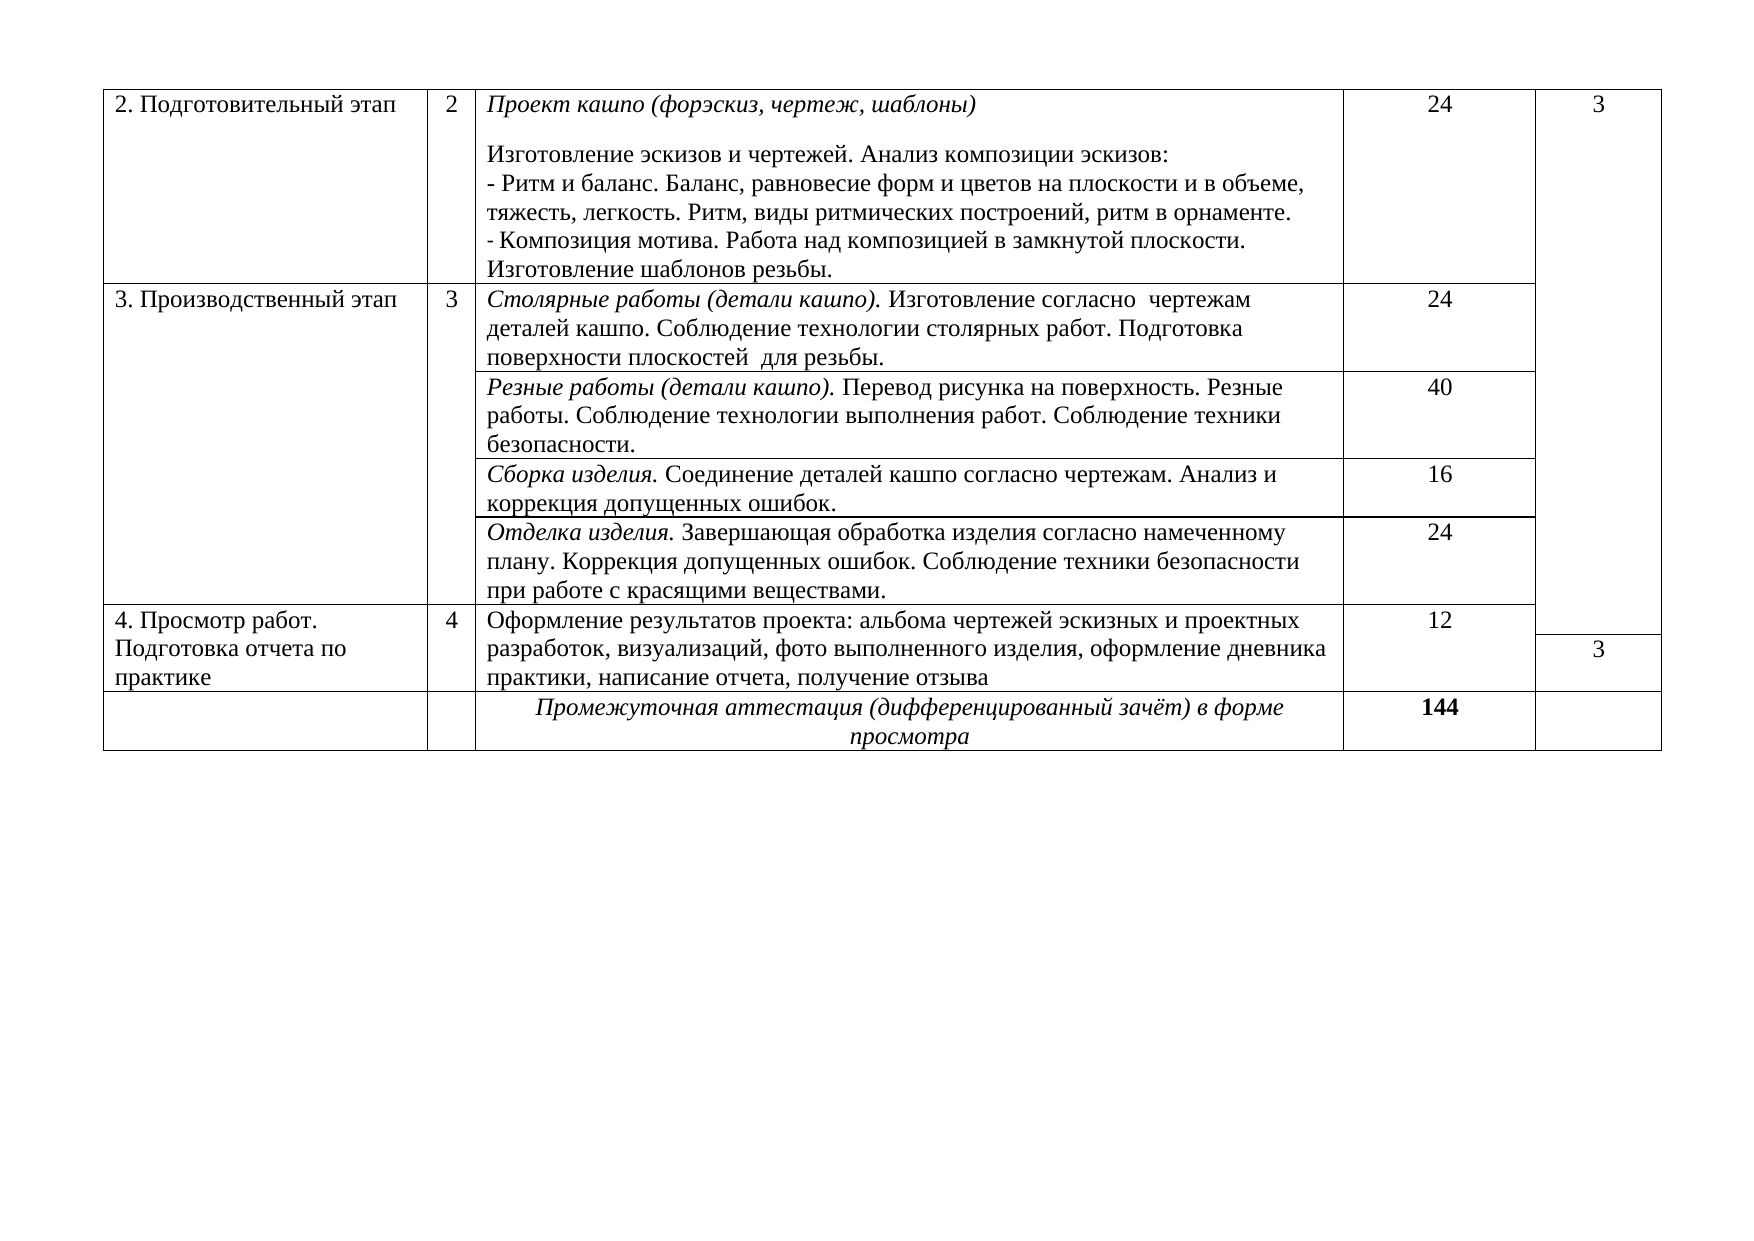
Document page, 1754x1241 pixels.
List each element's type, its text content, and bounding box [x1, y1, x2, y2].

table_cell Оформление результатов проекта: альбома чертежей эскизных и проектных разработок, визуализаций, фото выполненного изделия, оформление дневника практики, написание отчета, получение отзыва [476, 605, 1343, 691]
table_cell 2 [428, 90, 475, 283]
table_cell 24 [1344, 90, 1535, 283]
table_cell 4. Просмотр работ. Подготовка отчета по практике [104, 605, 427, 691]
table_cell 16 [1344, 459, 1535, 516]
table_cell Проект кашпо (форэскиз, чертеж, шаблоны) Изготовление эскизов и чертежей. Анализ композиции эскизов: - Ритм и баланс. Баланс, равновесие форм и цветов на плоскости и в объеме, тяжесть, легкость. Ритм, виды ритмических построений, ритм в орнаменте. - Композиция мотива. Работа над композицией в замкнутой плоскости. Изготовление шаблонов резьбы. [476, 90, 1343, 283]
table_cell Резные работы (детали кашпо). Перевод рисунка на поверхность. Резные работы. Соблюдение технологии выполнения работ. Соблюдение техники безопасности. [476, 372, 1343, 458]
table_cell Столярные работы (детали кашпо). Изготовление согласно чертежам деталей кашпо. Соблюдение технологии столярных работ. Подготовка поверхности плоскостей для резьбы. [476, 284, 1343, 371]
table_cell 12 [1344, 605, 1535, 691]
table_cell Сборка изделия. Соединение деталей кашпо согласно чертежам. Анализ и коррекция допущенных ошибок. [476, 459, 1343, 516]
table_cell 4 [428, 605, 475, 691]
table_cell 2. Подготовительный этап [104, 90, 427, 283]
table_cell 40 [1344, 372, 1535, 458]
table_cell 3. Производственный этап [104, 284, 427, 604]
table_cell 3 [1536, 635, 1661, 691]
table_cell 3 [428, 284, 475, 604]
table_cell Промежуточная аттестация (дифференцированный зачёт) в форме просмотра [476, 692, 1343, 749]
table_cell [104, 692, 427, 749]
table_cell 24 [1344, 284, 1535, 371]
table_cell 24 [1344, 518, 1535, 604]
table_cell Отделка изделия. Завершающая обработка изделия согласно намеченному плану. Коррекция допущенных ошибок. Соблюдение техники безопасности при работе с красящими веществами. [476, 518, 1343, 604]
table_cell 3 [1536, 90, 1661, 633]
table_cell [428, 692, 475, 749]
table_cell [1536, 692, 1661, 749]
table_cell 144 [1344, 692, 1535, 749]
